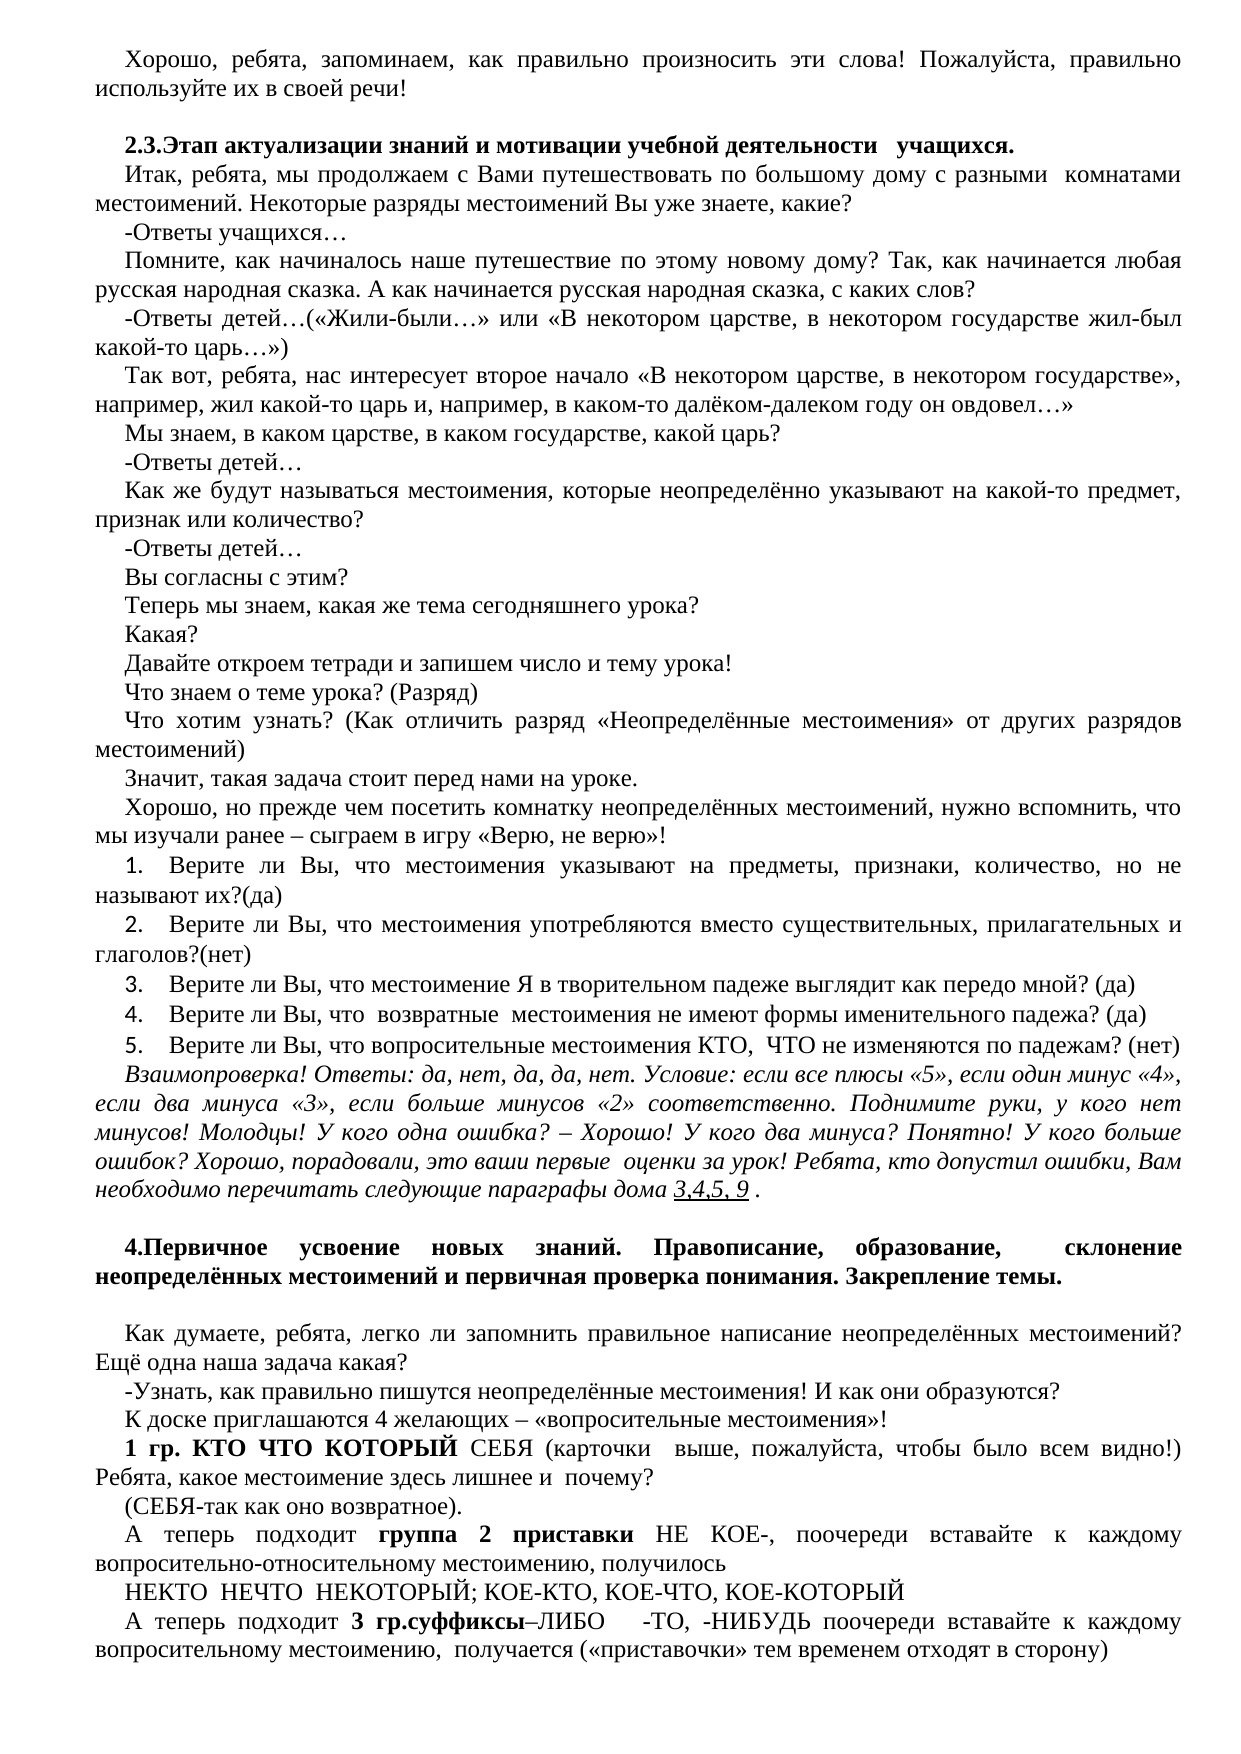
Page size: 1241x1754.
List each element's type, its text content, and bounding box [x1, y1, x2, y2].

text Что знаем о теме урока? (Разряд) [95, 677, 1183, 706]
text Значит, такая задача стоит перед нами на уроке. [95, 763, 1183, 792]
text Как же будут называться местоимения, которые неопределённо указывают на какой-то предмет, признак или количество? [95, 476, 1183, 533]
text -Ответы детей…(«Жили-были…» или «В некотором царстве, в некотором государстве жил-был какой-то царь…») [95, 303, 1183, 361]
text Вы согласны с этим? [95, 562, 1183, 591]
list Верите ли Вы, что местоимения употребляются вместо существительных, прилагательных и глаголов?(нет) [95, 909, 1183, 968]
text Взаимопроверка! Ответы: да, нет, да, да, нет. Условие: если все плюсы «5», если один минус «4», если два минуса «3», если больше минусов «2» соответственно. Поднимите руки, у кого нет минусов! Молодцы! У кого одна ошибка? – Хорошо! У кого два минуса? Понятно! У кого больше ошибок? Хорошо, порадовали, это ваши первые оценки за урок! Ребята, кто допустил ошибки, Вам необходимо перечитать следующие параграфы дома 3,4,5, 9 . [95, 1059, 1183, 1203]
list Верите ли Вы, что местоимения указывают на предметы, признаки, количество, но не называют их?(да) [95, 849, 1183, 909]
text Помните, как начиналось наше путешествие по этому новому дому? Так, как начинается любая русская народная сказка. А как начинается русская народная сказка, с каких слов? [95, 246, 1183, 303]
text -Ответы детей… [95, 533, 1183, 562]
text 2.3.Этап актуализации знаний и мотивации учебной деятельности учащихся. [95, 131, 1183, 159]
text Мы знаем, в каком царстве, в каком государстве, какой царь? [95, 418, 1183, 447]
text -Узнать, как правильно пишутся неопределённые местоимения! И как они образуются? [95, 1376, 1183, 1404]
text А теперь подходит группа 2 приставки НЕ КОЕ-, поочереди вставайте к каждому вопросительно-относительному местоимению, получилось [95, 1519, 1183, 1577]
text Хорошо, но прежде чем посетить комнатку неопределённых местоимений, нужно вспомнить, что мы изучали ранее – сыграем в игру «Верю, не верю»! [95, 792, 1183, 849]
text К доске приглашаются 4 желающих – «вопросительные местоимения»! [95, 1404, 1183, 1433]
text Как думаете, ребята, легко ли запомнить правильное написание неопределённых местоимений? Ещё одна наша задача какая? [95, 1318, 1183, 1376]
text Теперь мы знаем, какая же тема сегодняшнего урока? [95, 591, 1183, 619]
text Итак, ребята, мы продолжаем с Вами путешествовать по большому дому с разными комнатами местоимений. Некоторые разряды местоимений Вы уже знаете, какие? [95, 159, 1183, 217]
text Хорошо, ребята, запоминаем, как правильно произносить эти слова! Пожалуйста, правильно используйте их в своей речи! [95, 44, 1183, 102]
text 4.Первичное усвоение новых знаний. Правописание, образование, склонение неопределённых местоимений и первичная проверка понимания. Закрепление темы. [95, 1232, 1183, 1289]
text Что хотим узнать? (Как отличить разряд «Неопределённые местоимения» от других разрядов местоимений) [95, 706, 1183, 763]
text 1 гр. КТО ЧТО КОТОРЫЙ СЕБЯ (карточки выше, пожалуйста, чтобы было всем видно!) Ребята, какое местоимение здесь лишнее и почему? [95, 1433, 1183, 1491]
text Давайте откроем тетради и запишем число и тему урока! [95, 648, 1183, 677]
list Верите ли Вы, что возвратные местоимения не имеют формы именительного падежа? (да) [95, 998, 1183, 1029]
text А теперь подходит 3 гр.суффиксы–ЛИБО -ТО, -НИБУДЬ поочереди вставайте к каждому вопросительному местоимению, получается («приставочки» тем временем отходят в сторону) [95, 1606, 1183, 1663]
text (СЕБЯ-так как оно возвратное). [95, 1491, 1183, 1519]
text -Ответы учащихся… [95, 217, 1183, 246]
list Верите ли Вы, что местоимение Я в творительном падеже выглядит как передо мной? (да) [95, 968, 1183, 998]
text -Ответы детей… [95, 447, 1183, 476]
text Какая? [95, 619, 1183, 648]
list Верите ли Вы, что вопросительные местоимения КТО, ЧТО не изменяются по падежам? (нет) [95, 1029, 1183, 1059]
text НЕКТО НЕЧТО НЕКОТОРЫЙ; КОЕ-КТО, КОЕ-ЧТО, КОЕ-КОТОРЫЙ [95, 1577, 1183, 1606]
text Так вот, ребята, нас интересует второе начало «В некотором царстве, в некотором государстве», например, жил какой-то царь и, например, в каком-то далёком-далеком году он овдовел…» [95, 361, 1183, 418]
